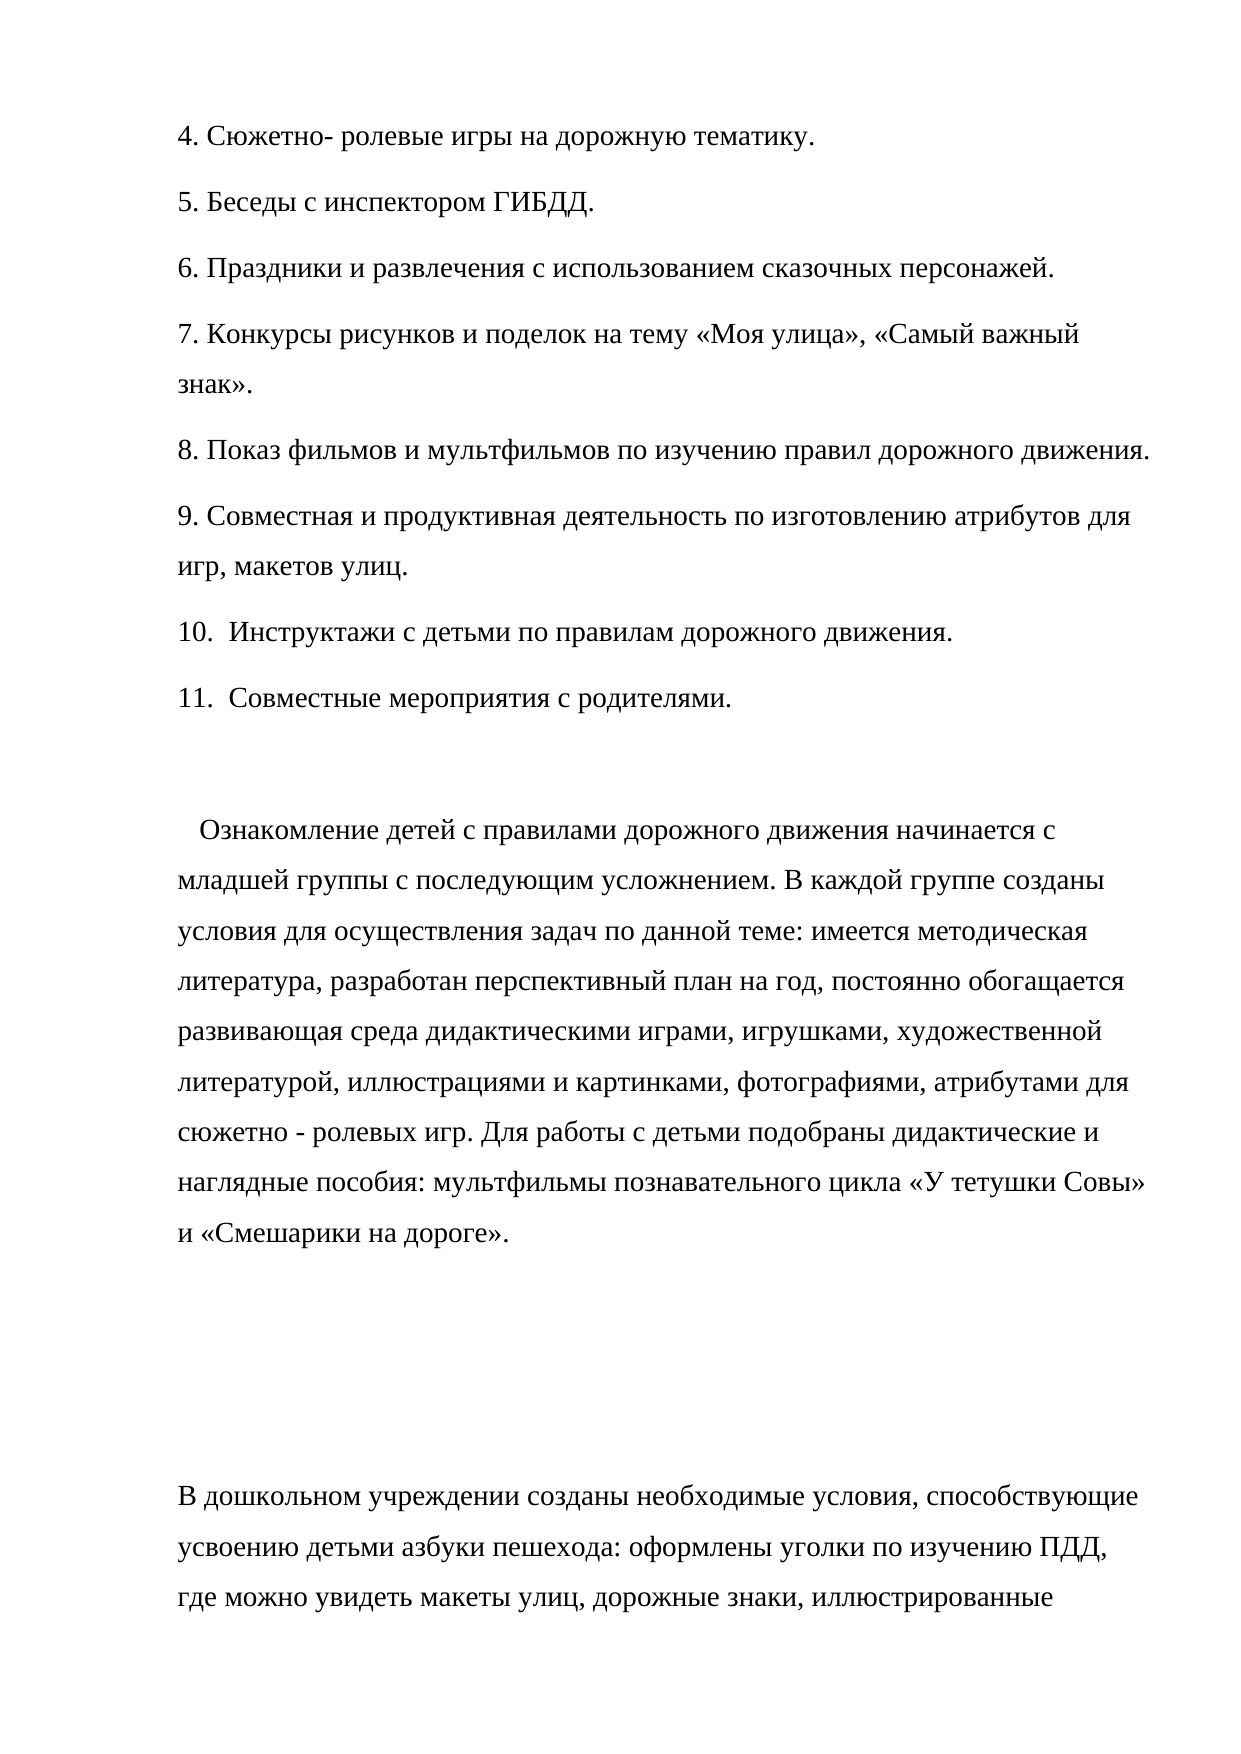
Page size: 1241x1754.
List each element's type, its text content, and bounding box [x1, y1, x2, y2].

text 11. Совместные мероприятия с родителями. [177, 680, 1152, 714]
text 10. Инструктажи с детьми по правилам дорожного движения. [177, 614, 1152, 648]
text 9. Совместная и продуктивная деятельность по изготовлению атрибутов для игр, макетов улиц. [177, 498, 1152, 582]
text Ознакомление детей с правилами дорожного движения начинается с младшей группы с последующим усложнением. В каждой группе созданы условия для осуществления задач по данной теме: имеется методическая литература, разработан перспективный план на год, постоянно обогащается развивающая среда дидактическими играми, игрушками, художественной литературой, иллюстрациями и картинками, фотографиями, атрибутами для сюжетно - ролевых игр. Для работы с детьми подобраны дидактические и наглядные пособия: мультфильмы познавательного цикла «У тетушки Совы» и «Смешарики на дороге». [177, 812, 1152, 1248]
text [177, 1478, 1152, 1613]
text 7. Конкурсы рисунков и поделок на тему «Моя улица», «Самый важный знак». [177, 316, 1152, 400]
text 6. Праздники и развлечения с использованием сказочных персонажей. [177, 250, 1152, 283]
text 5. Беседы с инспектором ГИБДД. [177, 184, 1152, 218]
text 8. Показ фильмов и мультфильмов по изучению правил дорожного движения. [177, 432, 1152, 466]
text 4. Сюжетно- ролевые игры на дорожную тематику. [177, 118, 1152, 152]
